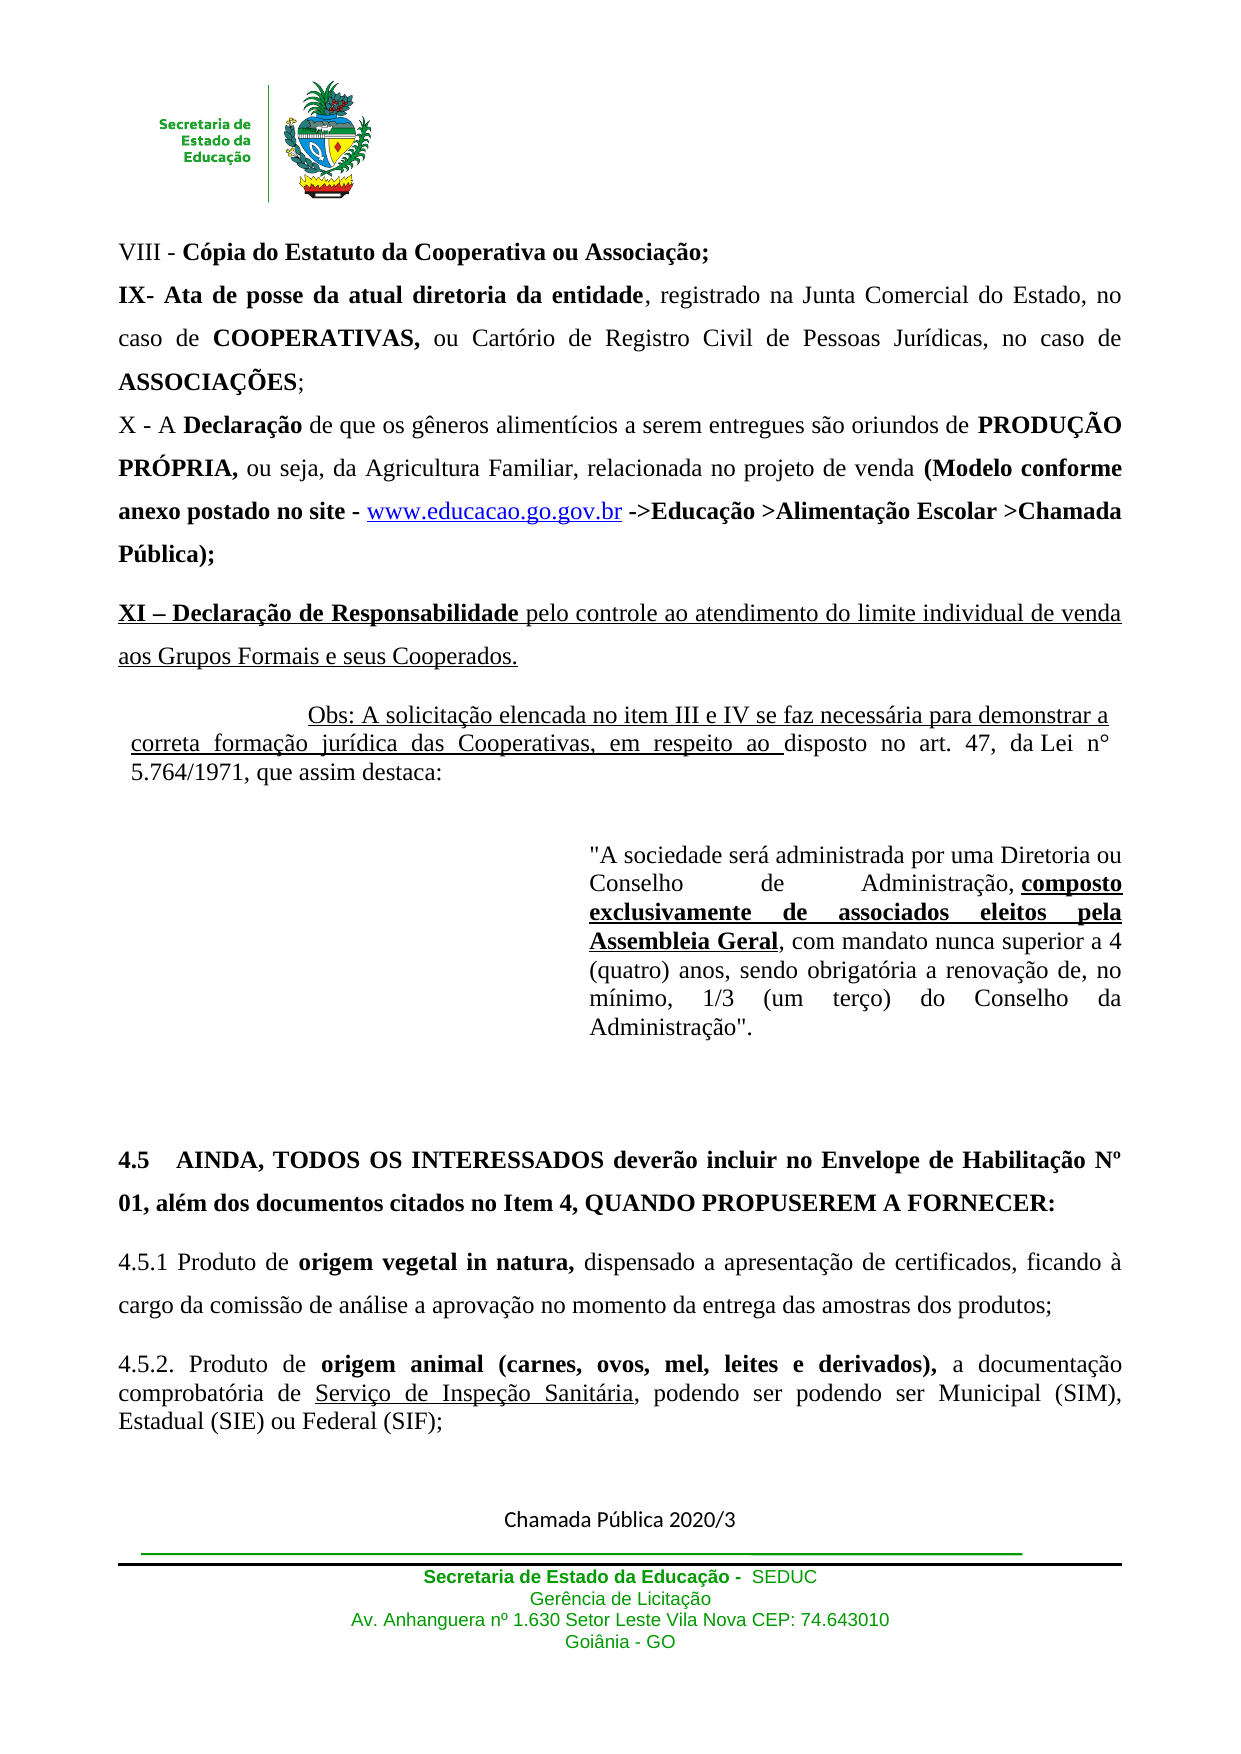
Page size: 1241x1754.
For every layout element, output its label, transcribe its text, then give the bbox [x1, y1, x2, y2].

text IX- Ata de posse da atual diretoria da entidade, registrado na Junta Comercial do Estado, no caso de COOPERATIVAS, ou Cartório de Registro Civil de Pessoas Jurídicas, no caso de ASSOCIAÇÕES; [118, 280, 1122, 395]
text XI – Declaração de Responsabilidade pelo controle ao atendimento do limite individual de venda aos Grupos Formais e seus Cooperados. [118, 624, 1122, 670]
picture [118, 73, 412, 210]
text Obs: A solicitação elencada no item III e IV se faz necessária para demonstrar a correta formação jurídica das Cooperativas, em respeito ao disposto no art. 47, da Lei n° 5.764/1971, que assim destaca: [131, 700, 1110, 786]
text "A sociedade será administrada por uma Diretoria ou Conselho de Administração, composto exclusivamente de associados eleitos pela Assembleia Geral, com mandato nunca superior a 4 (quatro) anos, sendo obrigatória a renovação de, no mínimo, 1/3 (um terço) do Conselho da Administração". [589, 840, 1122, 922]
text 4.5 AINDA, TODOS OS INTERESSADOS deverão incluir no Envelope de Habilitação Nº 01, além dos documentos citados no Item 4, QUANDO PROPUSEREM A FORNECER: [118, 1145, 1122, 1217]
text 4.5.1 Produto de origem vegetal in natura, dispensado a apresentação de certificados, ficando à cargo da comissão de análise a aprovação no momento da entrega das amostras dos produtos; [118, 1247, 1122, 1319]
text X - A Declaração de que os gêneros alimentícios a serem entregues são oriundos de PRODUÇÃO PRÓPRIA, ou seja, da Agricultura Familiar, relacionada no projeto de venda (Modelo conforme anexo postado no site - www.educacao.go.gov.br ->Educação >Alimentação Escolar >Chamada Pública); [118, 410, 1122, 568]
text 4.5.2. Produto de origem animal (carnes, ovos, mel, leites e derivados), a documentação comprobatória de Serviço de Inspeção Sanitária, podendo ser podendo ser Municipal (SIM), Estadual (SIE) ou Federal (SIF); [118, 1349, 1122, 1435]
text XI – Declaração de Responsabilidade pelo controle ao atendimento do limite individual de venda aos Grupos Formais e seus Cooperados. [118, 598, 1122, 623]
text VIII - Cópia do Estatuto da Cooperativa ou Associação; [118, 237, 1122, 266]
text "A sociedade será administrada por uma Diretoria ou Conselho de Administração, composto exclusivamente de associados eleitos pela Assembleia Geral, com mandato nunca superior a 4 (quatro) anos, sendo obrigatória a renovação de, no mínimo, 1/3 (um terço) do Conselho da Administração". [589, 924, 1122, 1041]
